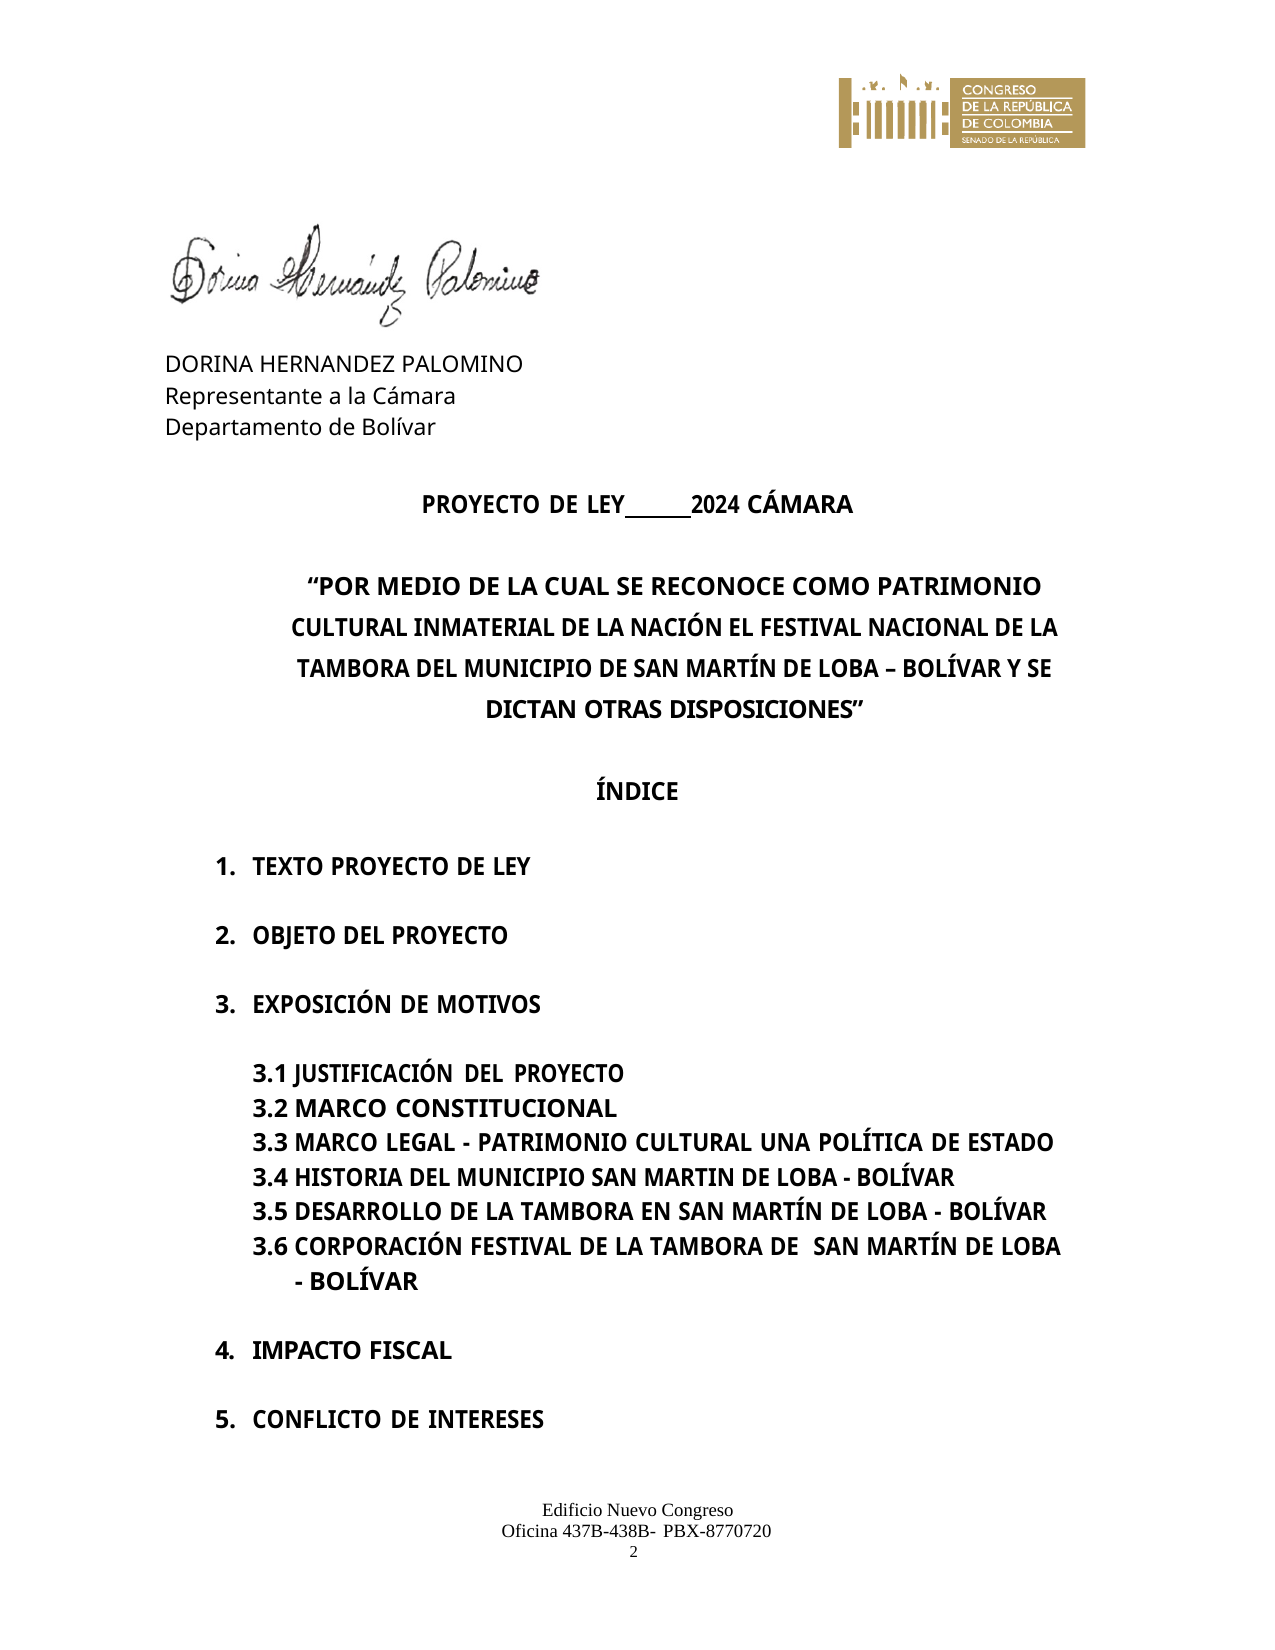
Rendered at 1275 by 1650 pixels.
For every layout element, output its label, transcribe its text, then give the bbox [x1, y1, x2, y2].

list CONFLICTO DE INTERESES [215, 1401, 1110, 1435]
list MARCO CONSTITUCIONAL [252, 1090, 1110, 1124]
list IMPACTO FISCAL [215, 1332, 1110, 1366]
list JUSTIFICACIÓN DEL PROYECTO [252, 1056, 1110, 1090]
text Representante a la Cámara Departamento de Bolívar [164, 380, 1110, 442]
list EXPOSICIÓN DE MOTIVOS [215, 987, 1110, 1021]
list TEXTO PROYECTO DE LEY [215, 849, 1110, 883]
list OBJETO DEL PROYECTO [215, 918, 1110, 952]
list CORPORACIÓN FESTIVAL DE LA TAMBORA DE SAN MARTÍN DE LOBA [252, 1229, 1110, 1263]
text ÍNDICE [164, 773, 1110, 807]
picture [164, 193, 546, 349]
list DESARROLLO DE LA TAMBORA EN SAN MARTÍN DE LOBA - BOLÍVAR [252, 1194, 1110, 1228]
text - BOLÍVAR [294, 1263, 1110, 1297]
text DORINA HERNANDEZ PALOMINO [164, 348, 1110, 380]
list MARCO LEGAL - PATRIMONIO CULTURAL UNA POLÍTICA DE ESTADO [252, 1125, 1110, 1159]
list HISTORIA DEL MUNICIPIO SAN MARTIN DE LOBA - BOLÍVAR [252, 1159, 1110, 1193]
text PROYECTO DE LEY 2024 CÁMARA [164, 487, 1110, 521]
text “POR MEDIO DE LA CUAL SE RECONOCE COMO PATRIMONIO CULTURAL INMATERIAL DE LA NACIÓN EL FESTIVAL NACIONAL DE LA TAMBORA DEL MUNICIPIO DE SAN MARTÍN DE LOBA – BOLÍVAR Y SE DICTAN OTRAS DISPOSICIONES” [273, 568, 1076, 726]
picture [838, 73, 1086, 148]
